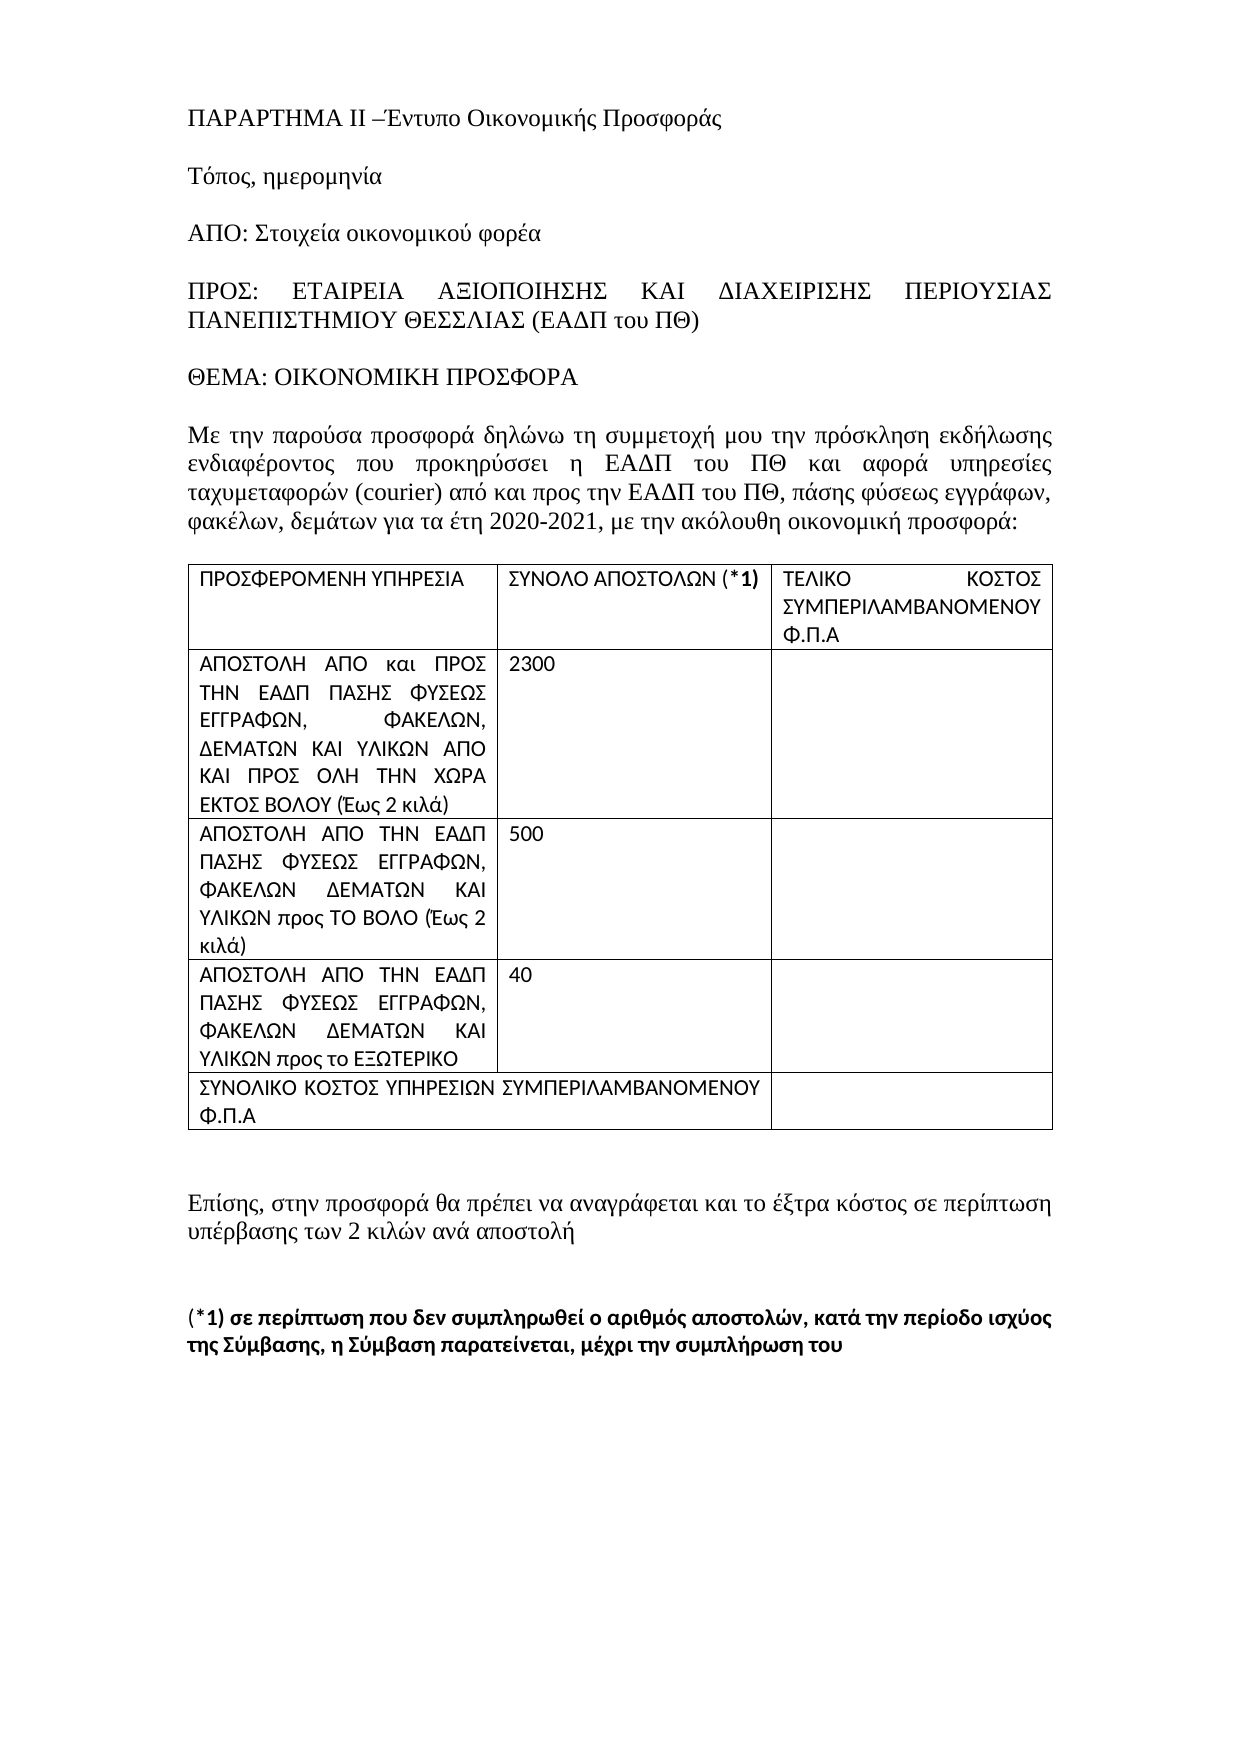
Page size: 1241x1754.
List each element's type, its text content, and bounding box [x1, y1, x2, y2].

text ΠΑΡΑΡΤΗΜΑ ΙΙ –Έντυπο Οικονομικής Προσφοράς [187, 103, 1053, 132]
table_header ΠΡΟΣΦΕΡΟΜΕΝΗ ΥΠΗΡΕΣΙΑ [189, 565, 497, 648]
text Επίσης, στην προσφορά θα πρέπει να αναγράφεται και το έξτρα κόστος σε περίπτωση υπέρβασης των 2 κιλών ανά αποστολή [187, 1188, 1053, 1245]
table_header ΤΕΛΙΚΟ ΚΟΣΤΟΣ ΣΥΜΠΕΡΙΛΑΜΒΑΝΟΜΕΝΟΥ Φ.Π.Α [772, 565, 1052, 648]
table_cell [772, 819, 1052, 959]
text ΠΡΟΣ: ΕΤΑΙΡΕΙΑ ΑΞΙΟΠΟΙΗΣΗΣ ΚΑΙ ΔΙΑΧΕΙΡΙΣΗΣ ΠΕΡΙΟΥΣΙΑΣ ΠΑΝΕΠΙΣΤΗΜΙΟΥ ΘΕΣΣΛΙΑΣ (ΕΑΔΠ του ΠΘ) [187, 276, 1053, 333]
table_cell ΑΠΟΣΤΟΛΗ ΑΠΟ και ΠΡΟΣ ΤΗΝ ΕΑΔΠ ΠΑΣΗΣ ΦΥΣΕΩΣ ΕΓΓΡΑΦΩΝ, ΦΑΚΕΛΩΝ, ΔΕΜΑΤΩΝ ΚΑΙ ΥΛΙΚΩΝ ΑΠΟ ΚΑΙ ΠΡΟΣ ΌΛΗ ΤΗΝ ΧΩΡΑ ΕΚΤΟΣ ΒΟΛΟΥ (Έως 2 κιλά) [189, 650, 497, 818]
table_cell ΑΠΟΣΤΟΛΗ ΑΠΟ ΤΗΝ ΕΑΔΠ ΠΑΣΗΣ ΦΥΣΕΩΣ ΕΓΓΡΑΦΩΝ, ΦΑΚΕΛΩΝ ΔΕΜΑΤΩΝ ΚΑΙ ΥΛΙΚΩΝ προς ΤΟ ΒΟΛΟ (Έως 2 κιλά) [189, 819, 497, 959]
table_cell ΑΠΟΣΤΟΛΗ ΑΠΟ ΤΗΝ ΕΑΔΠ ΠΑΣΗΣ ΦΥΣΕΩΣ ΕΓΓΡΑΦΩΝ, ΦΑΚΕΛΩΝ ΔΕΜΑΤΩΝ ΚΑΙ ΥΛΙΚΩΝ προς το ΕΞΩΤΕΡΙΚΟ [189, 960, 497, 1072]
text Με την παρούσα προσφορά δηλώνω τη συμμετοχή μου την πρόσκληση εκδήλωσης ενδιαφέροντος που προκηρύσσει η ΕΑΔΠ του ΠΘ και αφορά υπηρεσίες ταχυμεταφορών (courier) από και προς την ΕΑΔΠ του ΠΘ, πάσης φύσεως εγγράφων, φακέλων, δεμάτων για τα έτη 2020-2021, με την ακόλουθη οικονομική προσφορά: [187, 420, 1053, 535]
table_cell 40 [498, 960, 771, 1072]
text ΑΠΟ: Στοιχεία οικονομικού φορέα [187, 218, 1053, 247]
text ΘΕΜΑ: ΟΙΚΟΝΟΜΙΚΗ ΠΡΟΣΦΟΡΑ [187, 362, 1053, 391]
table_cell ΣΥΝΟΛΙΚΟ ΚΟΣΤΟΣ ΥΠΗΡΕΣΙΩΝ ΣΥΜΠΕΡΙΛΑΜΒΑΝΟΜΕΝΟΥ Φ.Π.Α [189, 1073, 771, 1129]
table_cell [772, 1073, 1052, 1129]
table_cell 500 [498, 819, 771, 959]
text Τόπος, ημερομηνία [187, 161, 1053, 190]
table_header ΣΥΝΟΛΟ ΑΠΟΣΤΟΛΩΝ (*1) [498, 565, 771, 648]
table_cell [772, 960, 1052, 1072]
text (*1) σε περίπτωση που δεν συμπληρωθεί ο αριθμός αποστολών, κατά την περίοδο ισχύος της Σύμβασης, η Σύμβαση παρατείνεται, μέχρι την συμπλήρωση του [187, 1303, 1053, 1359]
table_cell 2300 [498, 650, 771, 818]
table_cell [772, 650, 1052, 818]
